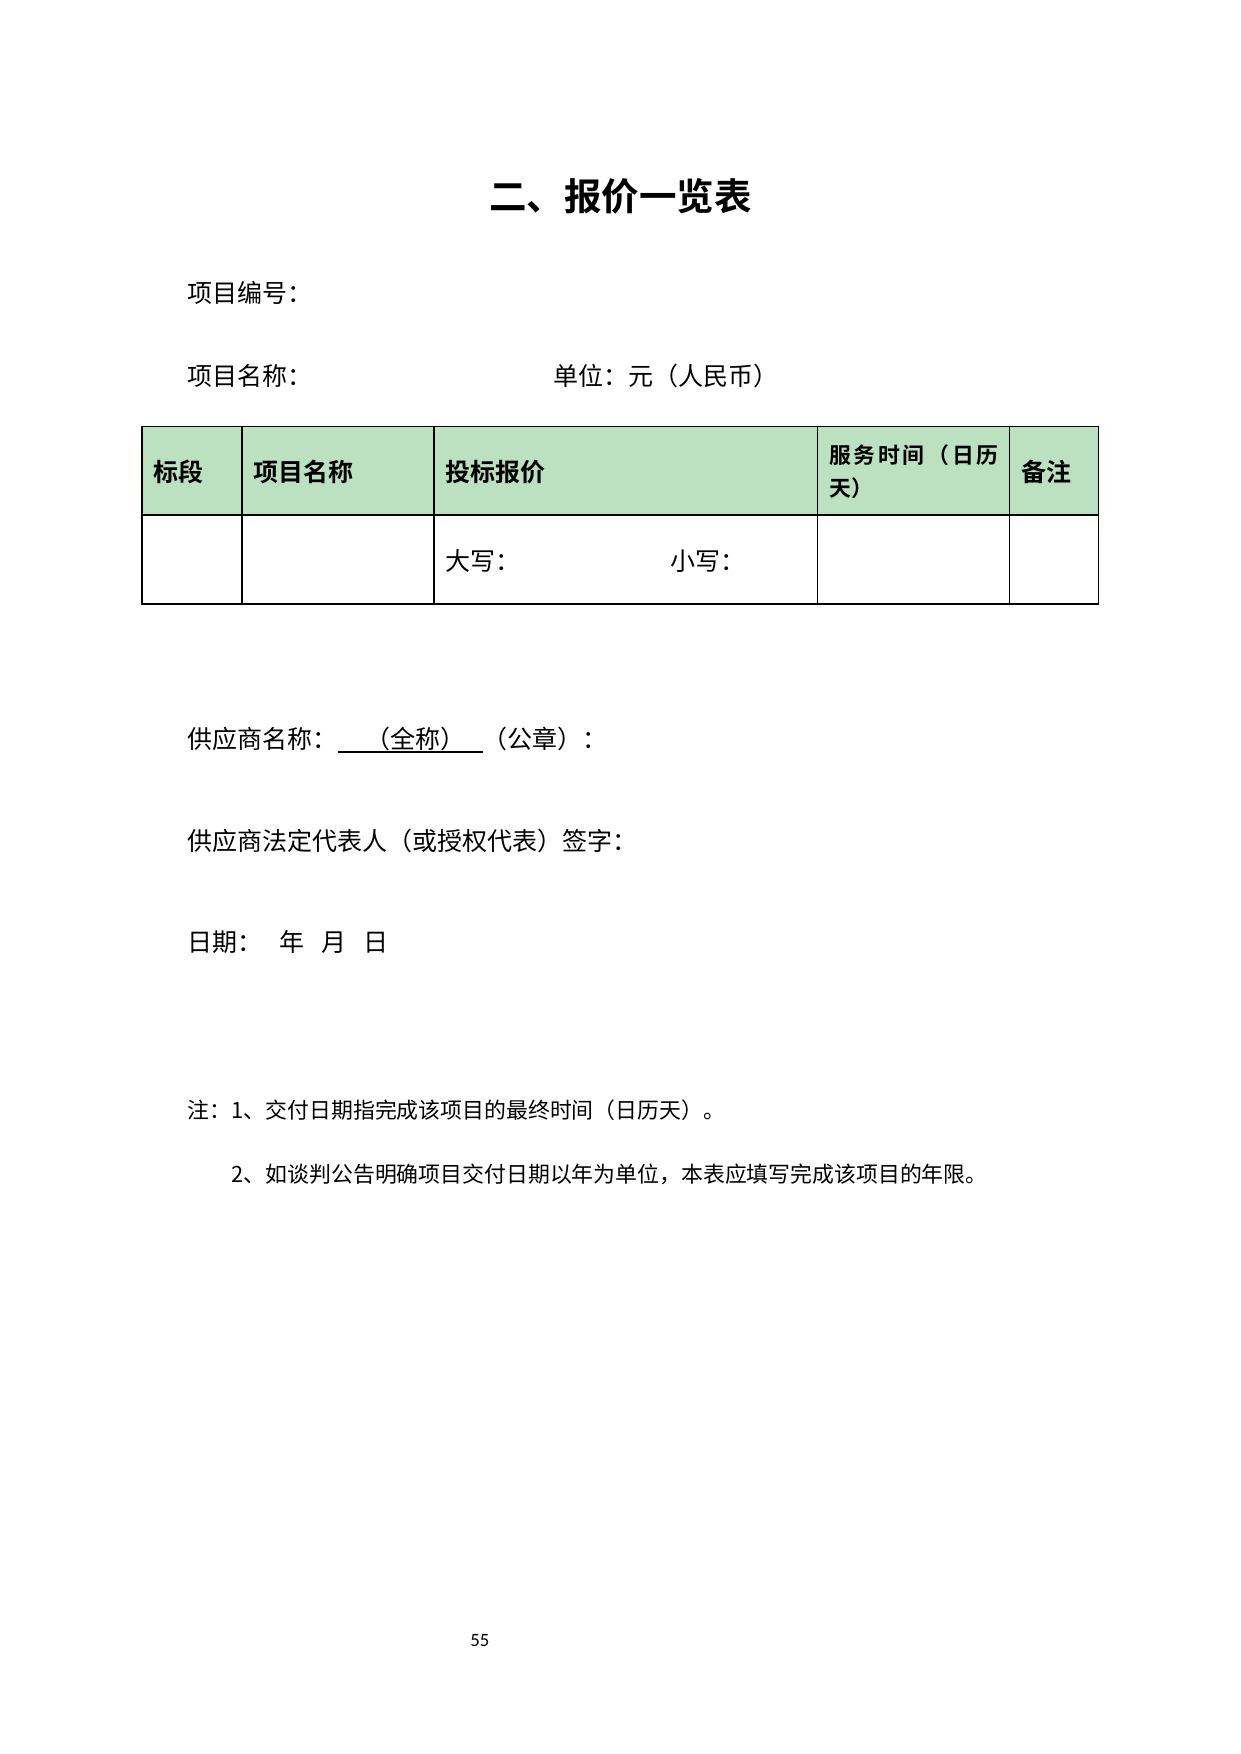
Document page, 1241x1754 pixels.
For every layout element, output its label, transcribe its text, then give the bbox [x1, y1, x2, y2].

text 二、报价一览表 [187, 162, 1053, 227]
text 供应商法定代表人（或授权代表）签字： [187, 807, 1053, 872]
text 项目编号： [187, 259, 1053, 324]
text 2、如谈判公告明确项目交付日期以年为单位，本表应填写完成该项目的年限。 [187, 1157, 1053, 1189]
text 日期： 年 月 日 [187, 908, 1053, 973]
table_header 投标报价 [435, 427, 817, 514]
table_cell [1010, 516, 1098, 603]
text 注：1、交付日期指完成该项目的最终时间（日历天）。 [187, 1092, 1053, 1125]
table_cell [818, 516, 1009, 603]
table_header 服务时间（日历天） [818, 427, 1009, 514]
text 项目名称： 单位：元（人民币） [187, 342, 1053, 407]
table_header 项目名称 [243, 427, 433, 514]
table_header 标段 [143, 427, 241, 514]
text 供应商名称： （全称） （公章）： [187, 706, 1053, 771]
table_cell 大写： 小写： [435, 516, 817, 603]
table_header 备注 [1010, 427, 1098, 514]
table_cell [143, 516, 241, 603]
table_cell [243, 516, 433, 603]
